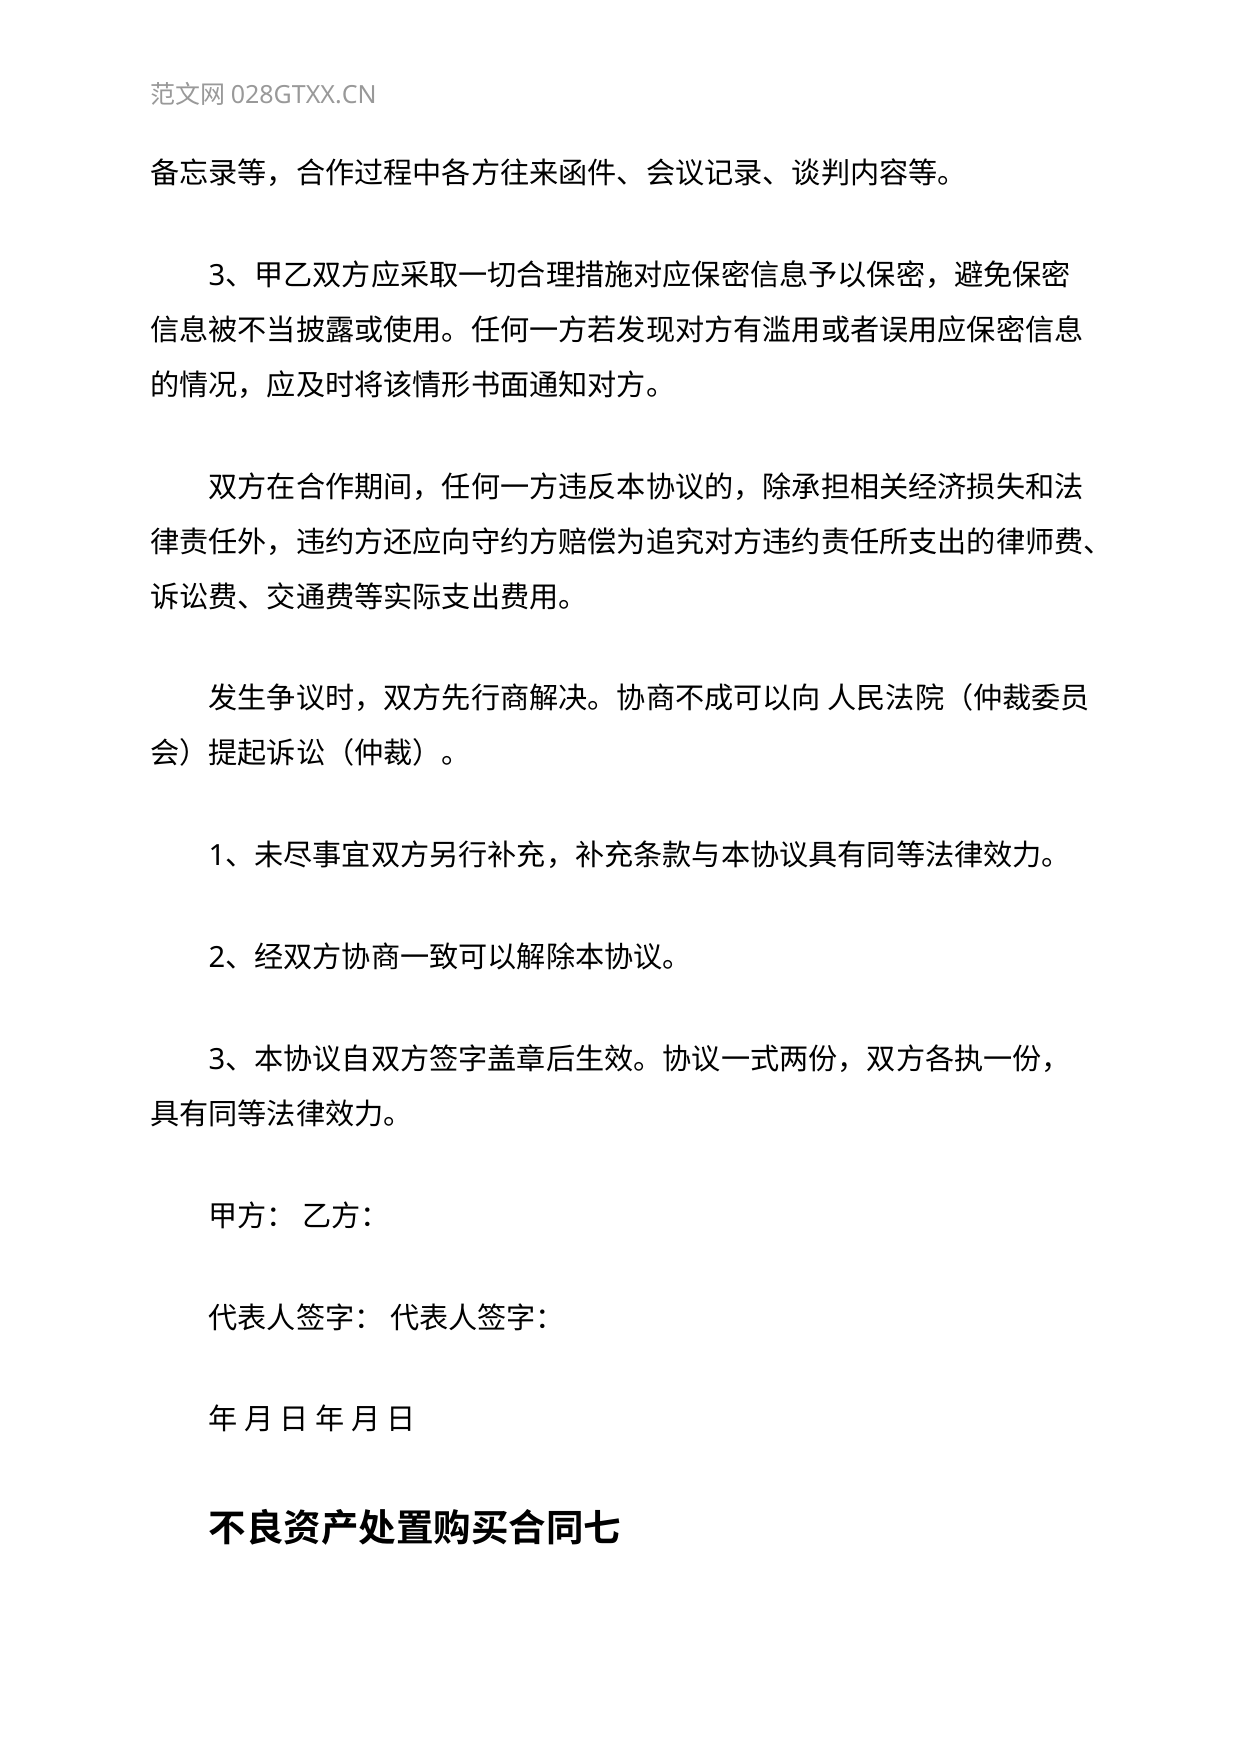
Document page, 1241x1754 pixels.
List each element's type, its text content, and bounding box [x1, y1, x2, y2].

text 3、甲乙双方应采取一切合理措施对应保密信息予以保密，避免保密信息被不当披露或使用。任何一方若发现对方有滥用或者误用应保密信息的情况，应及时将该情形书面通知对方。 [150, 252, 1090, 404]
text 2、经双方协商一致可以解除本协议。 [150, 934, 1090, 976]
text 不良资产处置购买合同七 [150, 1498, 1090, 1552]
text 1、未尽事宜双方另行补充，补充条款与本协议具有同等法律效力。 [150, 832, 1090, 874]
text 甲方： 乙方： [150, 1192, 1090, 1235]
text 双方在合作期间，任何一方违反本协议的，除承担相关经济损失和法律责任外，违约方还应向守约方赔偿为追究对方违约责任所支出的律师费、诉讼费、交通费等实际支出费用。 [150, 463, 1090, 616]
text 3、本协议自双方签字盖章后生效。协议一式两份，双方各执一份，具有同等法律效力。 [150, 1036, 1090, 1133]
text 年 月 日 年 月 日 [150, 1396, 1090, 1438]
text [150, 150, 1090, 192]
text 代表人签字： 代表人签字： [150, 1294, 1090, 1336]
text 发生争议时，双方先行商解决。协商不成可以向 人民法院（仲裁委员会）提起诉讼（仲裁）。 [150, 675, 1090, 772]
